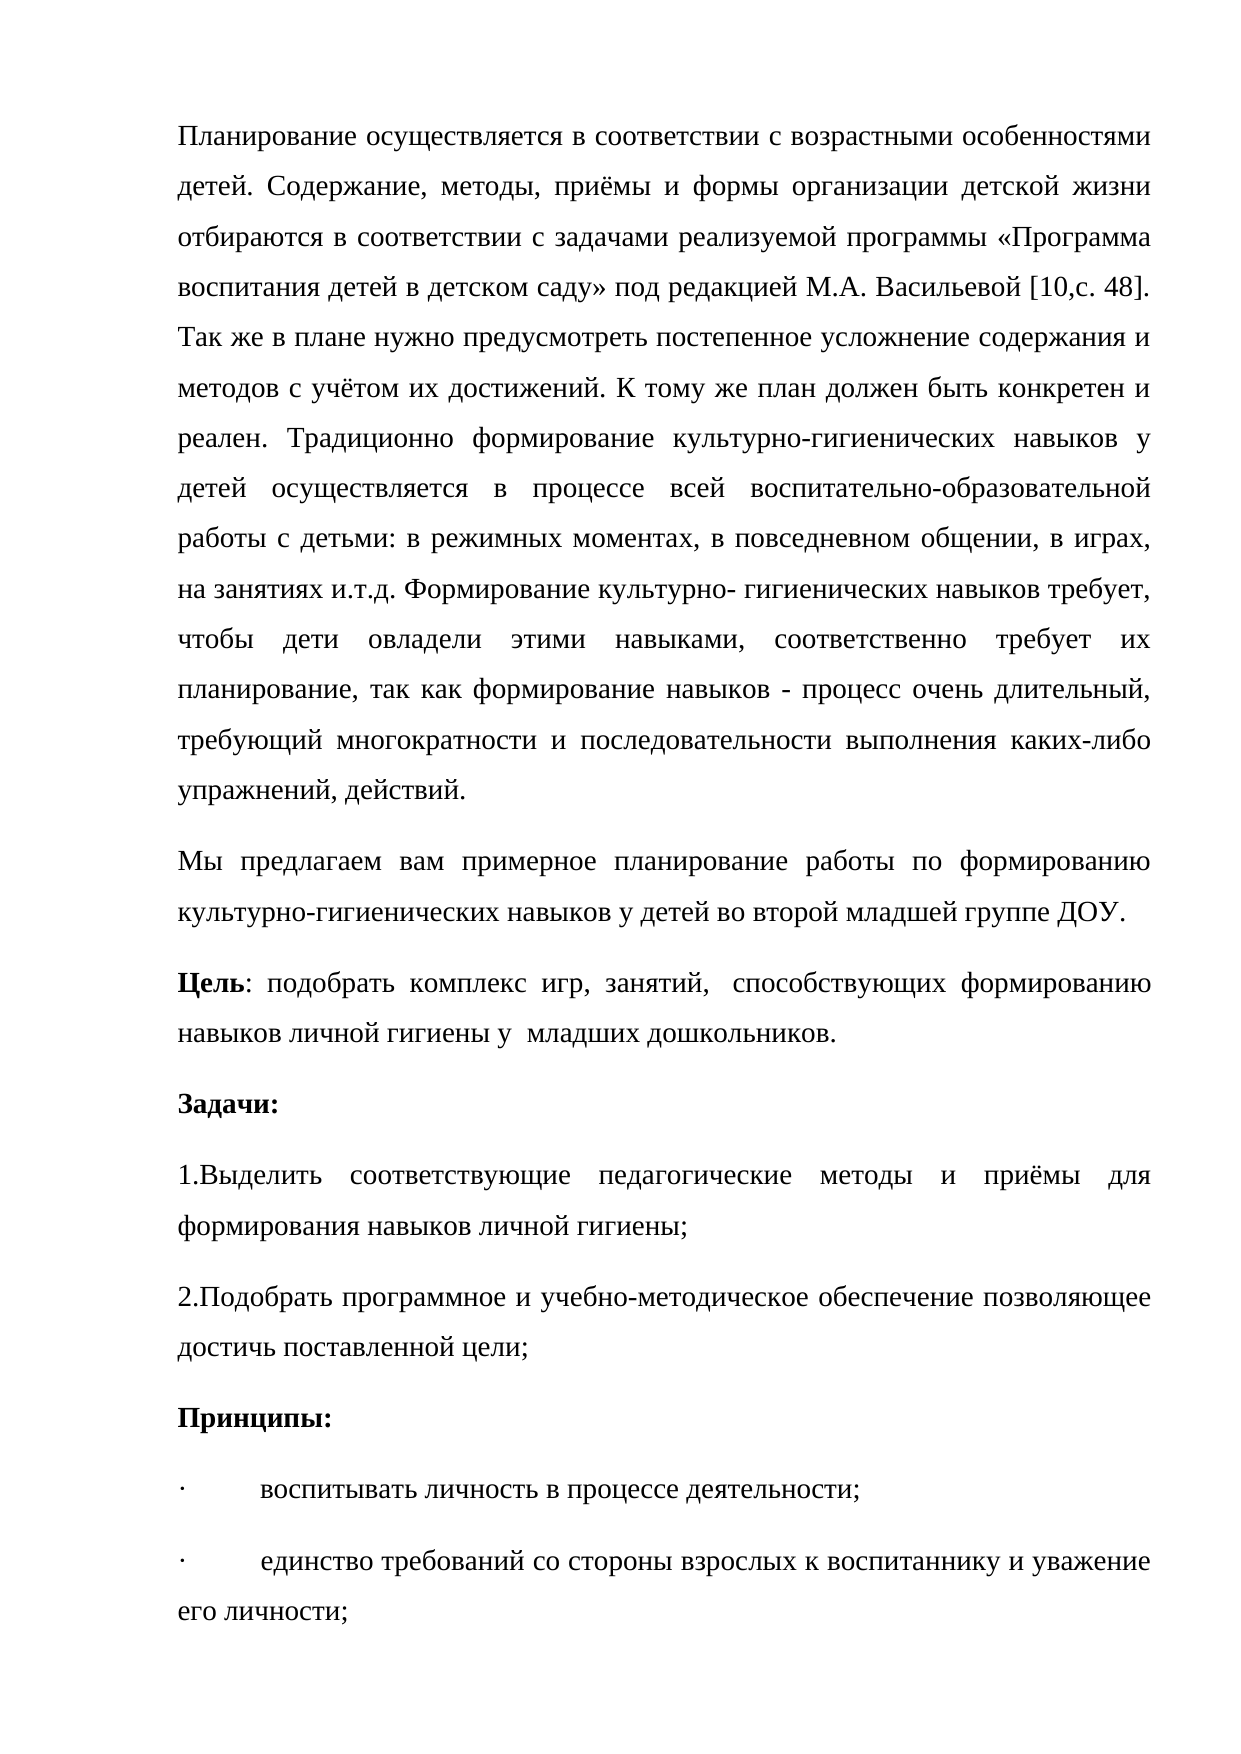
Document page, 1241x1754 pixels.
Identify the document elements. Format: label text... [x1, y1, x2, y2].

text Планирование осуществляется в соответствии с возрастными особенностями детей. Содержание, методы, приёмы и формы организации детской жизни отбираются в соответствии с задачами реализуемой программы «Программа воспитания детей в детском саду» под редакцией М.А. Васильевой [10,с. 48]. Так же в плане нужно предусмотреть постепенное усложнение содержания и методов с учётом их достижений. К тому же план должен быть конкретен и реален. Традиционно формирование культурно-гигиенических навыков у детей осуществляется в процессе всей воспитательно-образовательной работы с детьми: в режимных моментах, в повседневном общении, в играх, на занятиях и.т.д. Формирование культурно- гигиенических навыков требует, чтобы дети овладели этими навыками, соответственно требует их планирование, так как формирование навыков - процесс очень длительный, требующий многократности и последовательности выполнения каких-либо упражнений, действий. [177, 118, 1152, 806]
text Принципы: [177, 1400, 1152, 1434]
text Мы предлагаем вам примерное планирование работы по формированию культурно-гигиенических навыков у детей во второй младшей группе ДОУ. [177, 843, 1152, 927]
text Цель: подобрать комплекс игр, занятий, способствующих формированию навыков личной гигиены у младших дошкольников. [177, 965, 1152, 1049]
text · воспитывать личность в процессе деятельности; [177, 1471, 1152, 1505]
text 1.Выделить соответствующие педагогические методы и приёмы для формирования навыков личной гигиены; [177, 1157, 1152, 1241]
text 2.Подобрать программное и учебно-методическое обеспечение позволяющее достичь поставленной цели; [177, 1279, 1152, 1363]
text Задачи: [177, 1086, 1152, 1120]
text · единство требований со стороны взрослых к воспитаннику и уважение его личности; [177, 1543, 1152, 1626]
